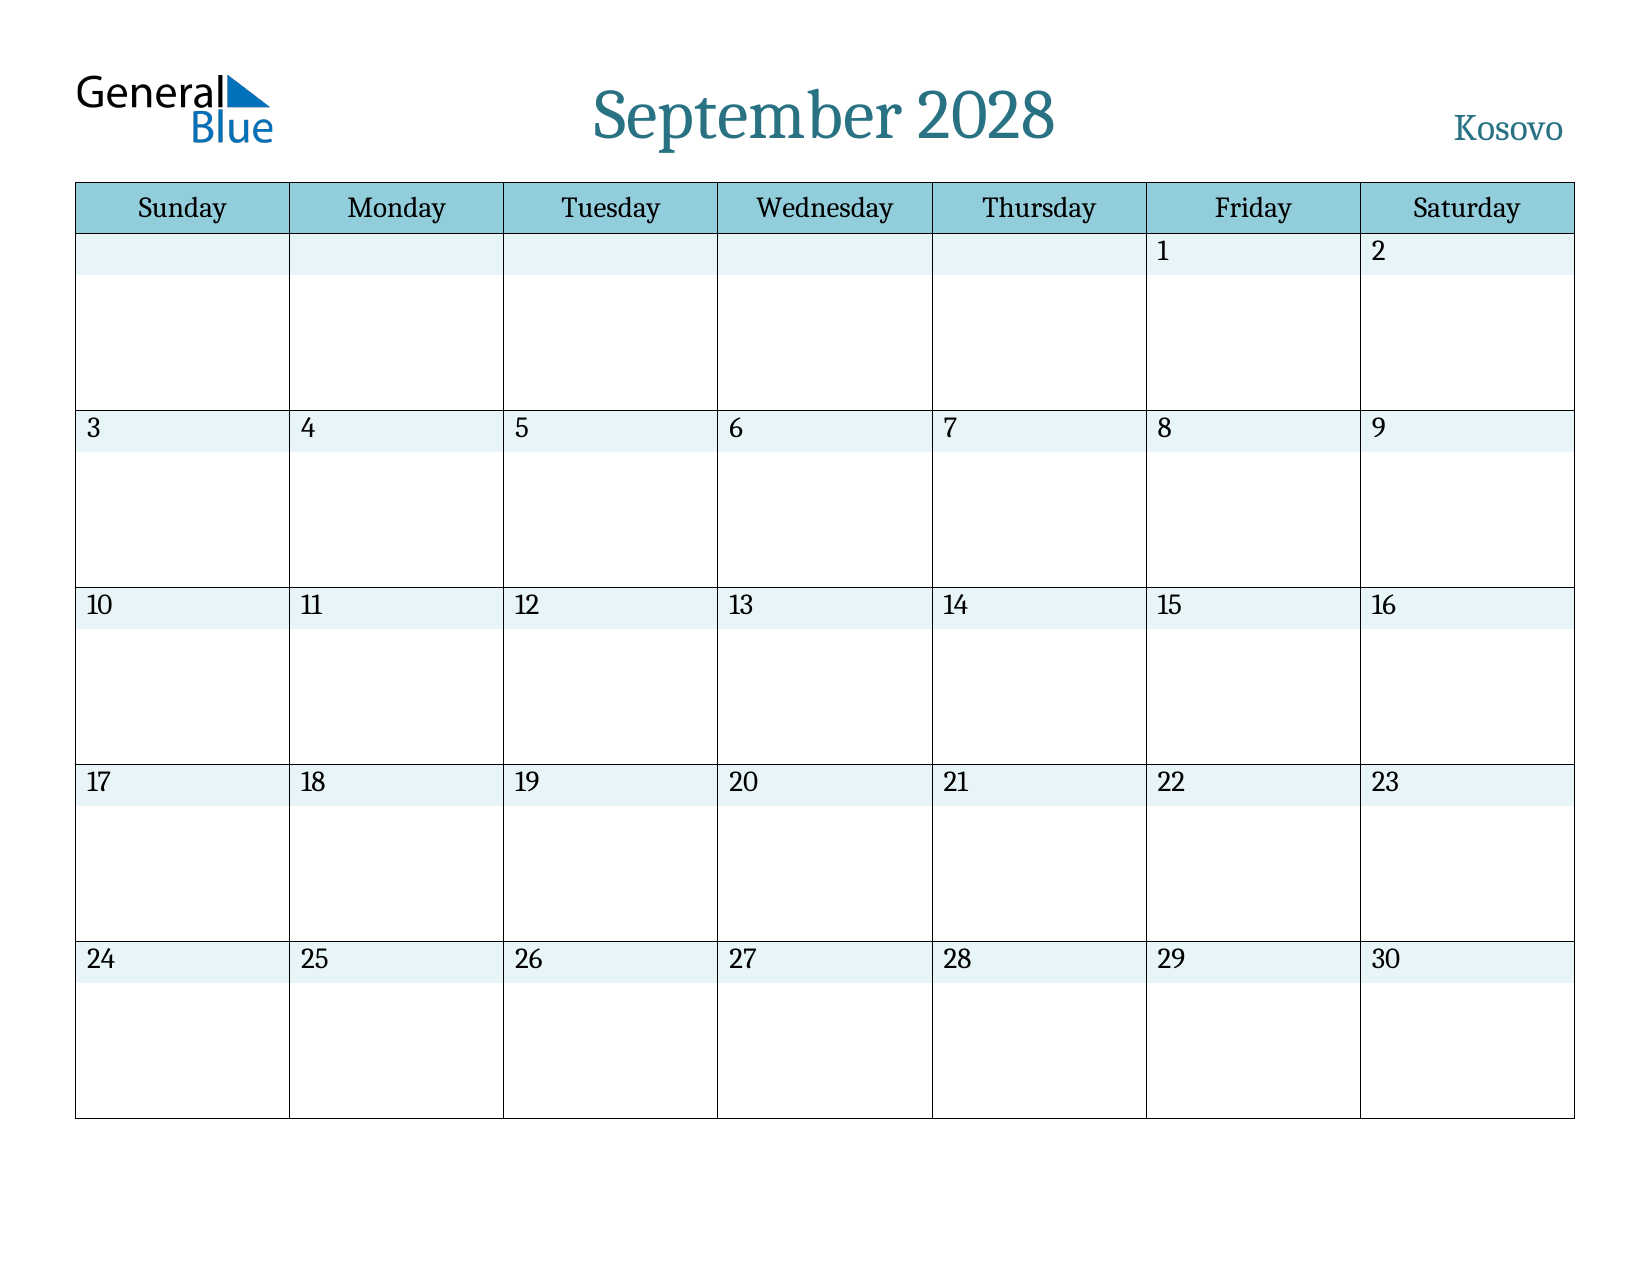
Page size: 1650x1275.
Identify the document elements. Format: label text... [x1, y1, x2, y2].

table_cell 10 [76, 588, 289, 629]
table_cell 19 [504, 765, 717, 806]
table_cell [290, 629, 503, 764]
table_cell [1147, 806, 1360, 941]
table_cell 7 [933, 411, 1146, 452]
table_cell 2 [1361, 234, 1574, 275]
table_cell 17 [76, 765, 289, 806]
table_cell Wednesday [718, 183, 932, 233]
table_cell [504, 234, 717, 275]
table_cell [718, 275, 932, 410]
table_cell [290, 983, 503, 1118]
table_cell [933, 234, 1146, 275]
table_cell 8 [1147, 411, 1360, 452]
table_header September 2028 [504, 75, 1146, 182]
table_cell [1361, 629, 1574, 764]
table_cell 22 [1147, 765, 1360, 806]
table_cell [76, 629, 289, 764]
table_cell Monday [290, 183, 503, 233]
table_cell [76, 806, 289, 941]
table_cell 25 [290, 942, 503, 983]
table_cell 21 [933, 765, 1146, 806]
table_cell 5 [504, 411, 717, 452]
table_cell Sunday [76, 183, 289, 233]
table_cell Saturday [1361, 183, 1574, 233]
table_cell [718, 452, 932, 587]
table_cell Tuesday [504, 183, 717, 233]
table_cell [718, 983, 932, 1118]
table_cell 20 [718, 765, 932, 806]
table_cell [718, 629, 932, 764]
table_cell Friday [1147, 183, 1360, 233]
table_cell [933, 275, 1146, 410]
table_cell 15 [1147, 588, 1360, 629]
table_cell 11 [290, 588, 503, 629]
table_cell [1147, 983, 1360, 1118]
table_cell 23 [1361, 765, 1574, 806]
picture [77, 75, 273, 143]
table_cell 4 [290, 411, 503, 452]
table_cell 28 [933, 942, 1146, 983]
table_cell [933, 452, 1146, 587]
table_cell [718, 234, 932, 275]
table_cell [1361, 806, 1574, 941]
table_cell 30 [1361, 942, 1574, 983]
table_cell [933, 629, 1146, 764]
table_cell [290, 275, 503, 410]
table_cell 26 [504, 942, 717, 983]
table_cell Thursday [933, 183, 1146, 233]
table_cell 24 [76, 942, 289, 983]
table_cell [504, 275, 717, 410]
table_cell 13 [718, 588, 932, 629]
table_cell [1147, 629, 1360, 764]
table_cell [504, 806, 717, 941]
table_cell 29 [1147, 942, 1360, 983]
table_cell [504, 983, 717, 1118]
table_cell [1147, 275, 1360, 410]
table_cell [76, 275, 289, 410]
table_cell [1361, 983, 1574, 1118]
table_cell 12 [504, 588, 717, 629]
table_cell [504, 452, 717, 587]
table_cell 14 [933, 588, 1146, 629]
table_cell [718, 806, 932, 941]
table_cell 18 [290, 765, 503, 806]
table_cell 16 [1361, 588, 1574, 629]
table_cell [76, 983, 289, 1118]
table_cell 1 [1147, 234, 1360, 275]
table_cell [76, 234, 289, 275]
table_cell [290, 452, 503, 587]
table_cell [290, 806, 503, 941]
table_cell 9 [1361, 411, 1574, 452]
table_cell 3 [76, 411, 289, 452]
table_cell [1361, 275, 1574, 410]
table_cell [933, 983, 1146, 1118]
table_cell [1147, 452, 1360, 587]
table_cell [290, 234, 503, 275]
table_cell 6 [718, 411, 932, 452]
table_cell [76, 452, 289, 587]
table_header Kosovo [1146, 75, 1574, 182]
table_cell [1361, 452, 1574, 587]
table_cell [504, 629, 717, 764]
table_cell [933, 806, 1146, 941]
table_header [76, 75, 503, 182]
table_cell 27 [718, 942, 932, 983]
